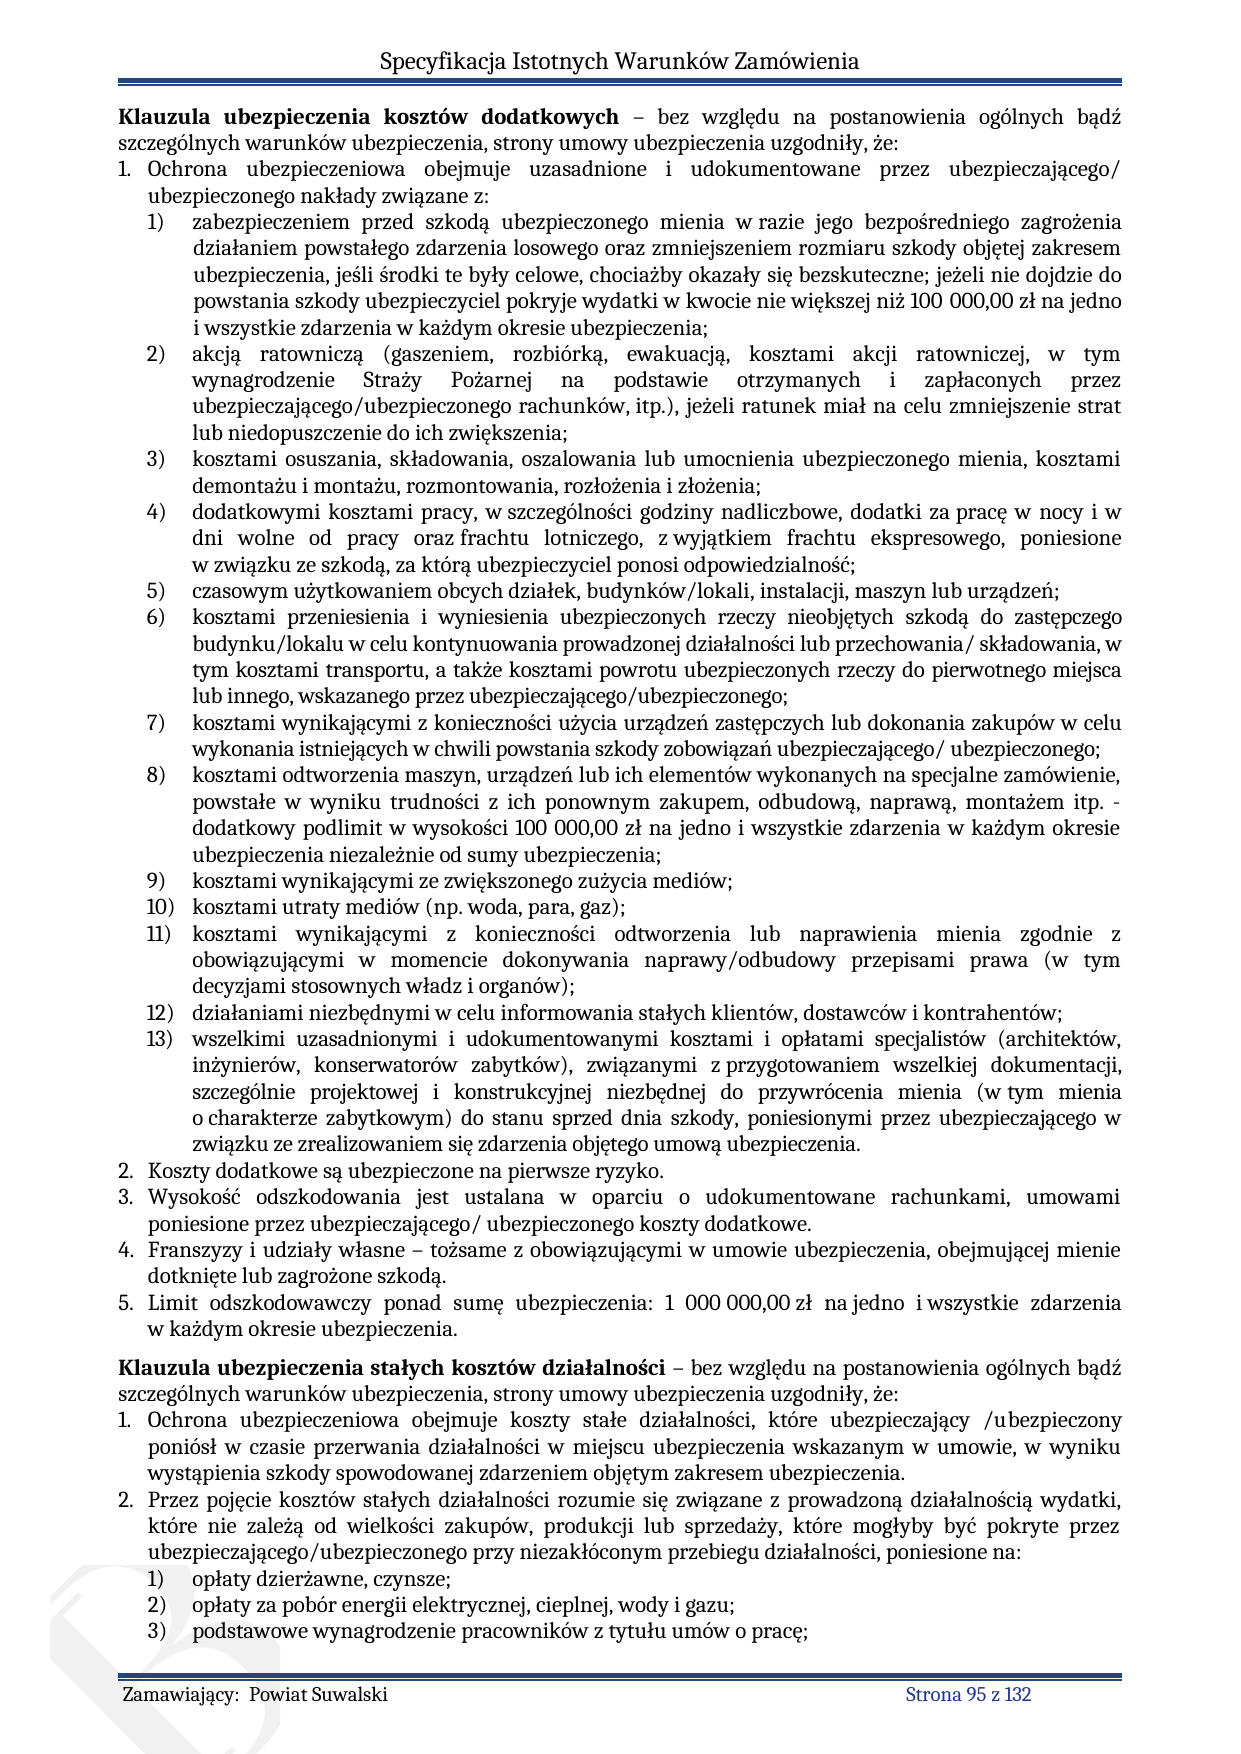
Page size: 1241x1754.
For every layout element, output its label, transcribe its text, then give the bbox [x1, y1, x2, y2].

list kosztami przeniesienia i wyniesienia ubezpieczonych rzeczy nieobjętych szkodą do zastępczego budynku/lokalu w celu kontynuowania prowadzonej działalności lub przechowania/ składowania, w tym kosztami transportu, a także kosztami powrotu ubezpieczonych rzeczy do pierwotnego miejsca lub innego, wskazanego przez ubezpieczającego/ubezpieczonego; [147, 604, 1122, 709]
list Koszty dodatkowe są ubezpieczone na pierwsze ryzyko. [118, 1158, 1122, 1184]
list kosztami odtworzenia maszyn, urządzeń lub ich elementów wykonanych na specjalne zamówienie, powstałe w wyniku trudności z ich ponownym zakupem, odbudową, naprawą, montażem itp. - dodatkowy podlimit w wysokości 100 000,00 zł na jedno i wszystkie zdarzenia w każdym okresie ubezpieczenia niezależnie od sumy ubezpieczenia; [147, 762, 1122, 868]
list kosztami utraty mediów (np. woda, para, gaz); [147, 894, 1122, 920]
list podstawowe wynagrodzenie pracowników z tytułu umów o pracę; [148, 1618, 1122, 1644]
list opłaty dzierżawne, czynsze; [148, 1565, 1122, 1592]
list wszelkimi uzasadnionymi i udokumentowanymi kosztami i opłatami specjalistów (architektów, inżynierów, konserwatorów zabytków), związanymi z przygotowaniem wszelkiej dokumentacji, szczególnie projektowej i konstrukcyjnej niezbędnej do przywrócenia mienia (w tym mienia o charakterze zabytkowym) do stanu sprzed dnia szkody, poniesionymi przez ubezpieczającego w związku ze zrealizowaniem się zdarzenia objętego umową ubezpieczenia. [147, 1026, 1122, 1158]
list kosztami wynikającymi z konieczności użycia urządzeń zastępczych lub dokonania zakupów w celu wykonania istniejących w chwili powstania szkody zobowiązań ubezpieczającego/ ubezpieczonego; [147, 709, 1122, 762]
list kosztami osuszania, składowania, oszalowania lub umocnienia ubezpieczonego mienia, kosztami demontażu i montażu, rozmontowania, rozłożenia i złożenia; [147, 446, 1122, 499]
list zabezpieczeniem przed szkodą ubezpieczonego mienia w razie jego bezpośredniego zagrożenia działaniem powstałego zdarzenia losowego oraz zmniejszeniem rozmiaru szkody objętej zakresem ubezpieczenia, jeśli środki te były celowe, chociażby okazały się bezskuteczne; jeżeli nie dojdzie do powstania szkody ubezpieczyciel pokryje wydatki w kwocie nie większej niż 100 000,00 zł na jedno i wszystkie zdarzenia w każdym okresie ubezpieczenia; [148, 209, 1122, 341]
list Limit odszkodowawczy ponad sumę ubezpieczenia: 1 000 000,00 zł na jedno i wszystkie zdarzenia w każdym okresie ubezpieczenia. [118, 1289, 1122, 1342]
list kosztami wynikającymi ze zwiększonego zużycia mediów; [147, 868, 1122, 894]
list Ochrona ubezpieczeniowa obejmuje uzasadnione i udokumentowane przez ubezpieczającego/ ubezpieczonego nakłady związane z: [118, 156, 1122, 209]
list opłaty za pobór energii elektrycznej, cieplnej, wody i gazu; [148, 1592, 1122, 1618]
text Klauzula ubezpieczenia stałych kosztów działalności – bez względu na postanowienia ogólnych bądź szczególnych warunków ubezpieczenia, strony umowy ubezpieczenia uzgodniły, że: [118, 1354, 1122, 1407]
list Franszyzy i udziały własne – tożsame z obowiązującymi w umowie ubezpieczenia, obejmującej mienie dotknięte lub zagrożone szkodą. [118, 1237, 1122, 1289]
text Klauzula ubezpieczenia kosztów dodatkowych – bez względu na postanowienia ogólnych bądź szczególnych warunków ubezpieczenia, strony umowy ubezpieczenia uzgodniły, że: [118, 103, 1122, 156]
list dodatkowymi kosztami pracy, w szczególności godziny nadliczbowe, dodatki za pracę w nocy i w dni wolne od pracy oraz frachtu lotniczego, z wyjątkiem frachtu ekspresowego, poniesione w związku ze szkodą, za którą ubezpieczyciel ponosi odpowiedzialność; [147, 499, 1122, 578]
list kosztami wynikającymi z konieczności odtworzenia lub naprawienia mienia zgodnie z obowiązującymi w momencie dokonywania naprawy/odbudowy przepisami prawa (w tym decyzjami stosownych władz i organów); [147, 920, 1122, 999]
list Przez pojęcie kosztów stałych działalności rozumie się związane z prowadzoną działalnością wydatki, które nie zależą od wielkości zakupów, produkcji lub sprzedaży, które mogłyby być pokryte przez ubezpieczającego/ubezpieczonego przy niezakłóconym przebiegu działalności, poniesione na: [118, 1486, 1122, 1565]
list akcją ratowniczą (gaszeniem, rozbiórką, ewakuacją, kosztami akcji ratowniczej, w tym wynagrodzenie Straży Pożarnej na podstawie otrzymanych i zapłaconych przez ubezpieczającego/ubezpieczonego rachunków, itp.), jeżeli ratunek miał na celu zmniejszenie strat lub niedopuszczenie do ich zwiększenia; [147, 341, 1122, 446]
list Ochrona ubezpieczeniowa obejmuje koszty stałe działalności, które ubezpieczający /ubezpieczony poniósł w czasie przerwania działalności w miejscu ubezpieczenia wskazanym w umowie, w wyniku wystąpienia szkody spowodowanej zdarzeniem objętym zakresem ubezpieczenia. [118, 1407, 1122, 1486]
list czasowym użytkowaniem obcych działek, budynków/lokali, instalacji, maszyn lub urządzeń; [147, 578, 1122, 604]
picture [50, 1565, 281, 1754]
list Wysokość odszkodowania jest ustalana w oparciu o udokumentowane rachunkami, umowami poniesione przez ubezpieczającego/ ubezpieczonego koszty dodatkowe. [118, 1184, 1122, 1237]
list działaniami niezbędnymi w celu informowania stałych klientów, dostawców i kontrahentów; [147, 999, 1122, 1026]
